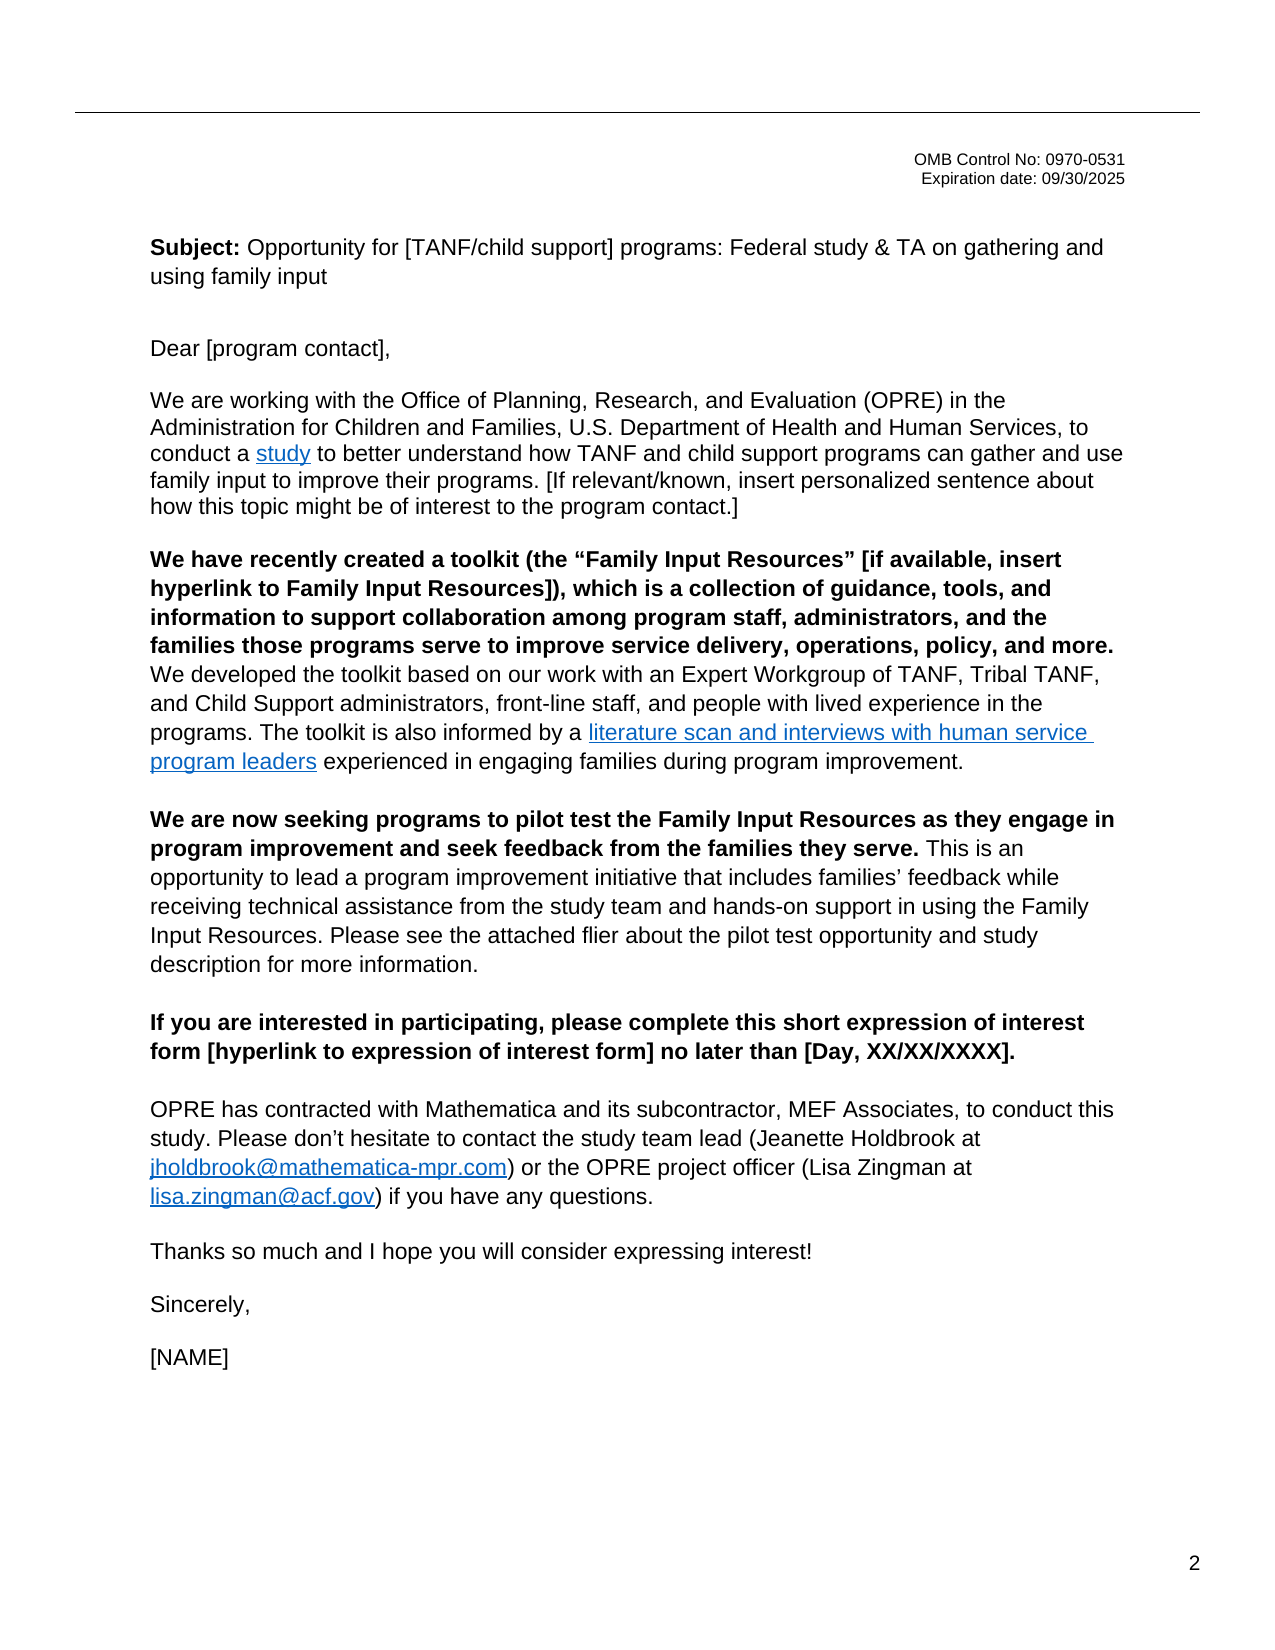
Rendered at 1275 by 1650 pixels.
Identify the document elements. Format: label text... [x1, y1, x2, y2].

text Expiration date: 09/30/2025 [150, 169, 1125, 188]
text OMB Control No: 0970-0531 [150, 150, 1125, 169]
text If you are interested in participating, please complete this short expression of interest form [hyperlink to expression of interest form] no later than [Day, XX/XX/XXXX]. [150, 1009, 1125, 1064]
text Thanks so much and I hope you will consider expressing interest! [150, 1238, 1125, 1264]
text We are working with the Office of Planning, Research, and Evaluation (OPRE) in the Administration for Children and Families, U.S. Department of Health and Human Services, to conduct a study to better understand how TANF and child support programs can gather and use family input to improve their programs. [If relevant/known, insert personalized sentence about how this topic might be of interest to the program contact.] [150, 387, 1125, 519]
text Subject: Opportunity for [TANF/child support] programs: Federal study & TA on gathering and using family input [150, 234, 1125, 289]
text We are now seeking programs to pilot test the Family Input Resources as they engage in program improvement and seek feedback from the families they serve. This is an opportunity to lead a program improvement initiative that includes families’ feedback while receiving technical assistance from the study team and hands-on support in using the Family Input Resources. Please see the attached flier about the pilot test opportunity and study description for more information. [150, 806, 1125, 977]
text We have recently created a toolkit (the “Family Input Resources” [if available, insert hyperlink to Family Input Resources]), which is a collection of guidance, tools, and information to support collaboration among program staff, administrators, and the families those programs serve to improve service delivery, operations, policy, and more. We developed the toolkit based on our work with an Expert Workgroup of TANF, Tribal TANF, and Child Support administrators, front-line staff, and people with lived experience in the programs. The toolkit is also informed by a literature scan and interviews with human service program leaders experienced in engaging families during program improvement. [150, 546, 1125, 775]
text [NAME] [150, 1343, 1125, 1370]
text OPRE has contracted with Mathematica and its subcontractor, MEF Associates, to conduct this study. Please don’t hesitate to contact the study team lead (Jeanette Holdbrook at jholdbrook@mathematica-mpr.com) or the OPRE project officer (Lisa Zingman at lisa.zingman@acf.gov) if you have any questions. [150, 1096, 1125, 1209]
text Sincerely, [150, 1291, 1125, 1317]
text Dear [program contact], [150, 335, 1125, 361]
